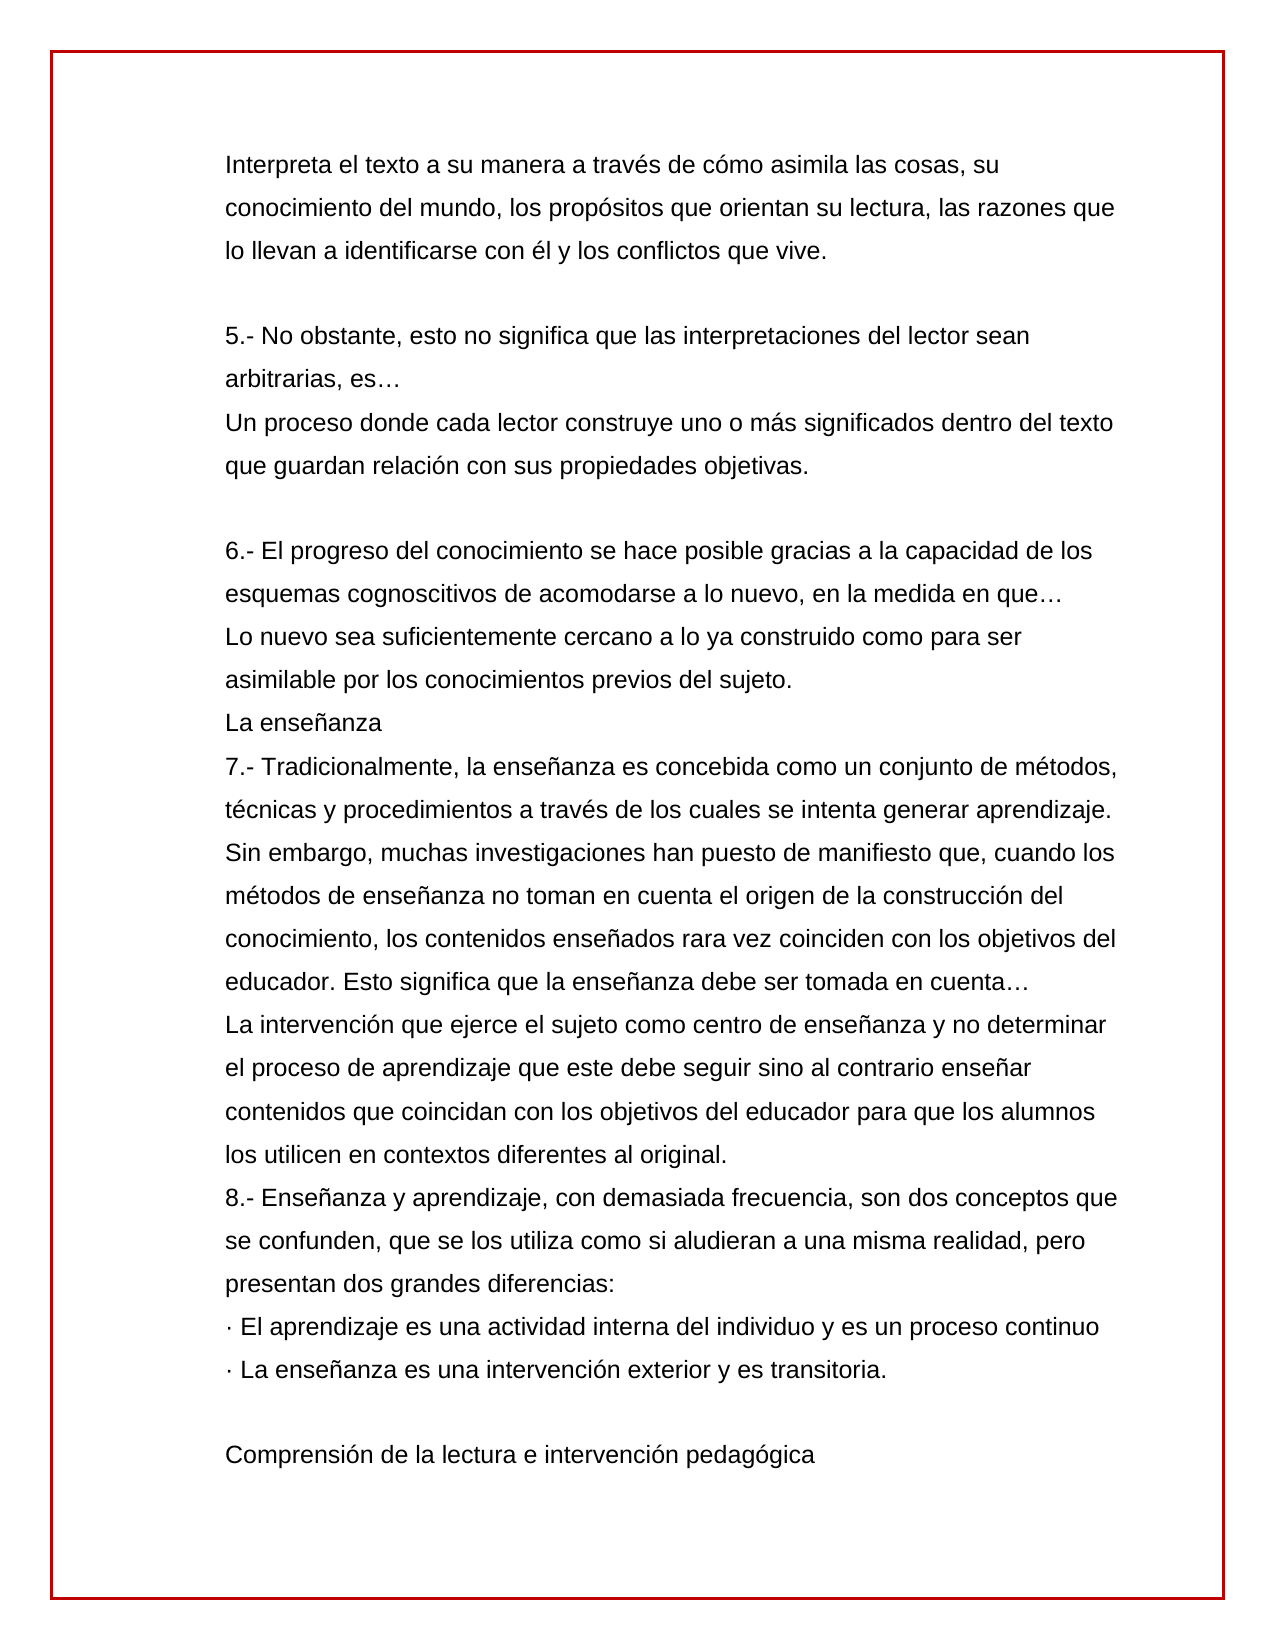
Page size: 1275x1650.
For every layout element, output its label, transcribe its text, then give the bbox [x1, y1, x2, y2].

list · El aprendizaje es una actividad interna del individuo y es un proceso continuo [225, 1312, 1125, 1341]
list Interpreta el texto a su manera a través de cómo asimila las cosas, su conocimiento del mundo, los propósitos que orientan su lectura, las razones que lo llevan a identificarse con él y los conflictos que vive. [225, 150, 1125, 265]
list 5.- No obstante, esto no significa que las interpretaciones del lector sean arbitrarias, es… [225, 321, 1125, 393]
list 7.- Tradicionalmente, la enseñanza es concebida como un conjunto de métodos, técnicas y procedimientos a través de los cuales se intenta generar aprendizaje. Sin embargo, muchas investigaciones han puesto de manifiesto que, cuando los métodos de enseñanza no toman en cuenta el origen de la construcción del conocimiento, los contenidos enseñados rara vez coinciden con los objetivos del educador. Esto significa que la enseñanza debe ser tomada en cuenta… [225, 751, 1125, 996]
list La intervención que ejerce el sujeto como centro de enseñanza y no determinar el proceso de aprendizaje que este debe seguir sino al contrario enseñar contenidos que coincidan con los objetivos del educador para que los alumnos los utilicen en contextos diferentes al original. [225, 1010, 1125, 1168]
list La enseñanza [225, 708, 1125, 737]
list 8.- Enseñanza y aprendizaje, con demasiada frecuencia, son dos conceptos que se confunden, que se los utiliza como si aludieran a una misma realidad, pero presentan dos grandes diferencias: [225, 1183, 1125, 1298]
list Comprensión de la lectura e intervención pedagógica [225, 1440, 1125, 1469]
list Lo nuevo sea suficientemente cercano a lo ya construido como para ser asimilable por los conocimientos previos del sujeto. [225, 622, 1125, 694]
list Un proceso donde cada lector construye uno o más significados dentro del texto que guardan relación con sus propiedades objetivas. [225, 408, 1125, 479]
list 6.- El progreso del conocimiento se hace posible gracias a la capacidad de los esquemas cognoscitivos de acomodarse a lo nuevo, en la medida en que… [225, 536, 1125, 608]
list · La enseñanza es una intervención exterior y es transitoria. [225, 1355, 1125, 1384]
